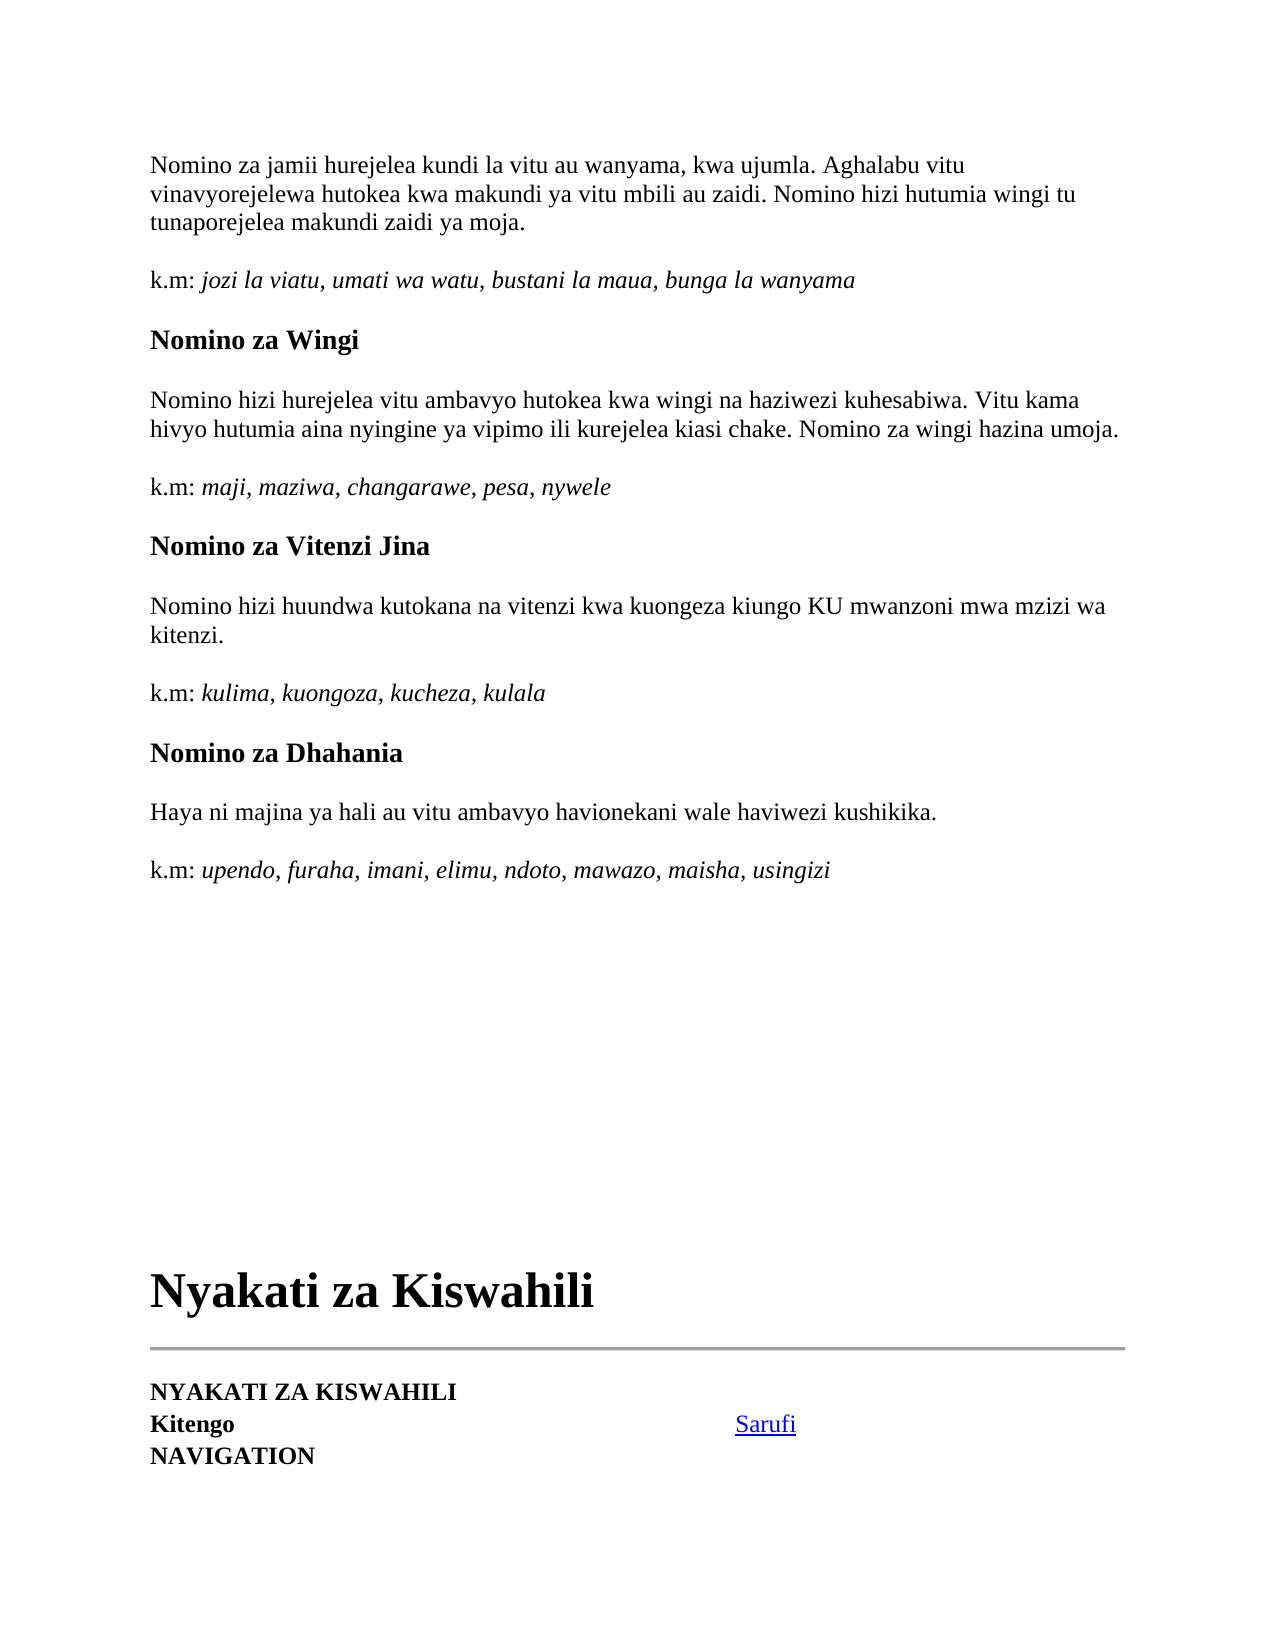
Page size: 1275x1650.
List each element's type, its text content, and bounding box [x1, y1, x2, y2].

text Nomino hizi hurejelea vitu ambavyo hutokea kwa wingi na haziwezi kuhesabiwa. Vitu kama hivyo hutumia aina nyingine ya vipimo ili kurejelea kiasi chake. Nomino za wingi hazina umoja. [150, 385, 1125, 442]
table_cell Sarufi [734, 1408, 1275, 1440]
text Nyakati za Kiswahili [150, 1261, 1125, 1318]
text Nomino za jamii hurejelea kundi la vitu au wanyama, kwa ujumla. Aghalabu vitu vinavyorejelewa hutokea kwa makundi ya vitu mbili au zaidi. Nomino hizi hutumia wingi tu tunaporejelea makundi zaidi ya moja. [150, 150, 1125, 236]
text k.m: kulima, kuongoza, kucheza, kulala [150, 678, 1125, 706]
text Nomino za Vitenzi Jina [150, 529, 1125, 562]
text Haya ni majina ya hali au vitu ambavyo havionekani wale haviwezi kushikika. [150, 797, 1125, 826]
text Nomino hizi huundwa kutokana na vitenzi kwa kuongeza kiungo KU mwanzoni mwa mzizi wa kitenzi. [150, 591, 1125, 648]
table_cell Kitengo [149, 1408, 733, 1440]
text k.m: maji, maziwa, changarawe, pesa, nywele [150, 472, 1125, 500]
text Nomino za Dhahania [150, 736, 1125, 768]
table_cell NAVIGATION [149, 1440, 1275, 1472]
text Nomino za Wingi [150, 323, 1125, 356]
table_header NYAKATI ZA KISWAHILI [149, 1376, 1275, 1408]
text k.m: jozi la viatu, umati wa watu, bustani la maua, bunga la wanyama [150, 265, 1125, 294]
text k.m: upendo, furaha, imani, elimu, ndoto, mawazo, maisha, usingizi [150, 855, 1125, 884]
